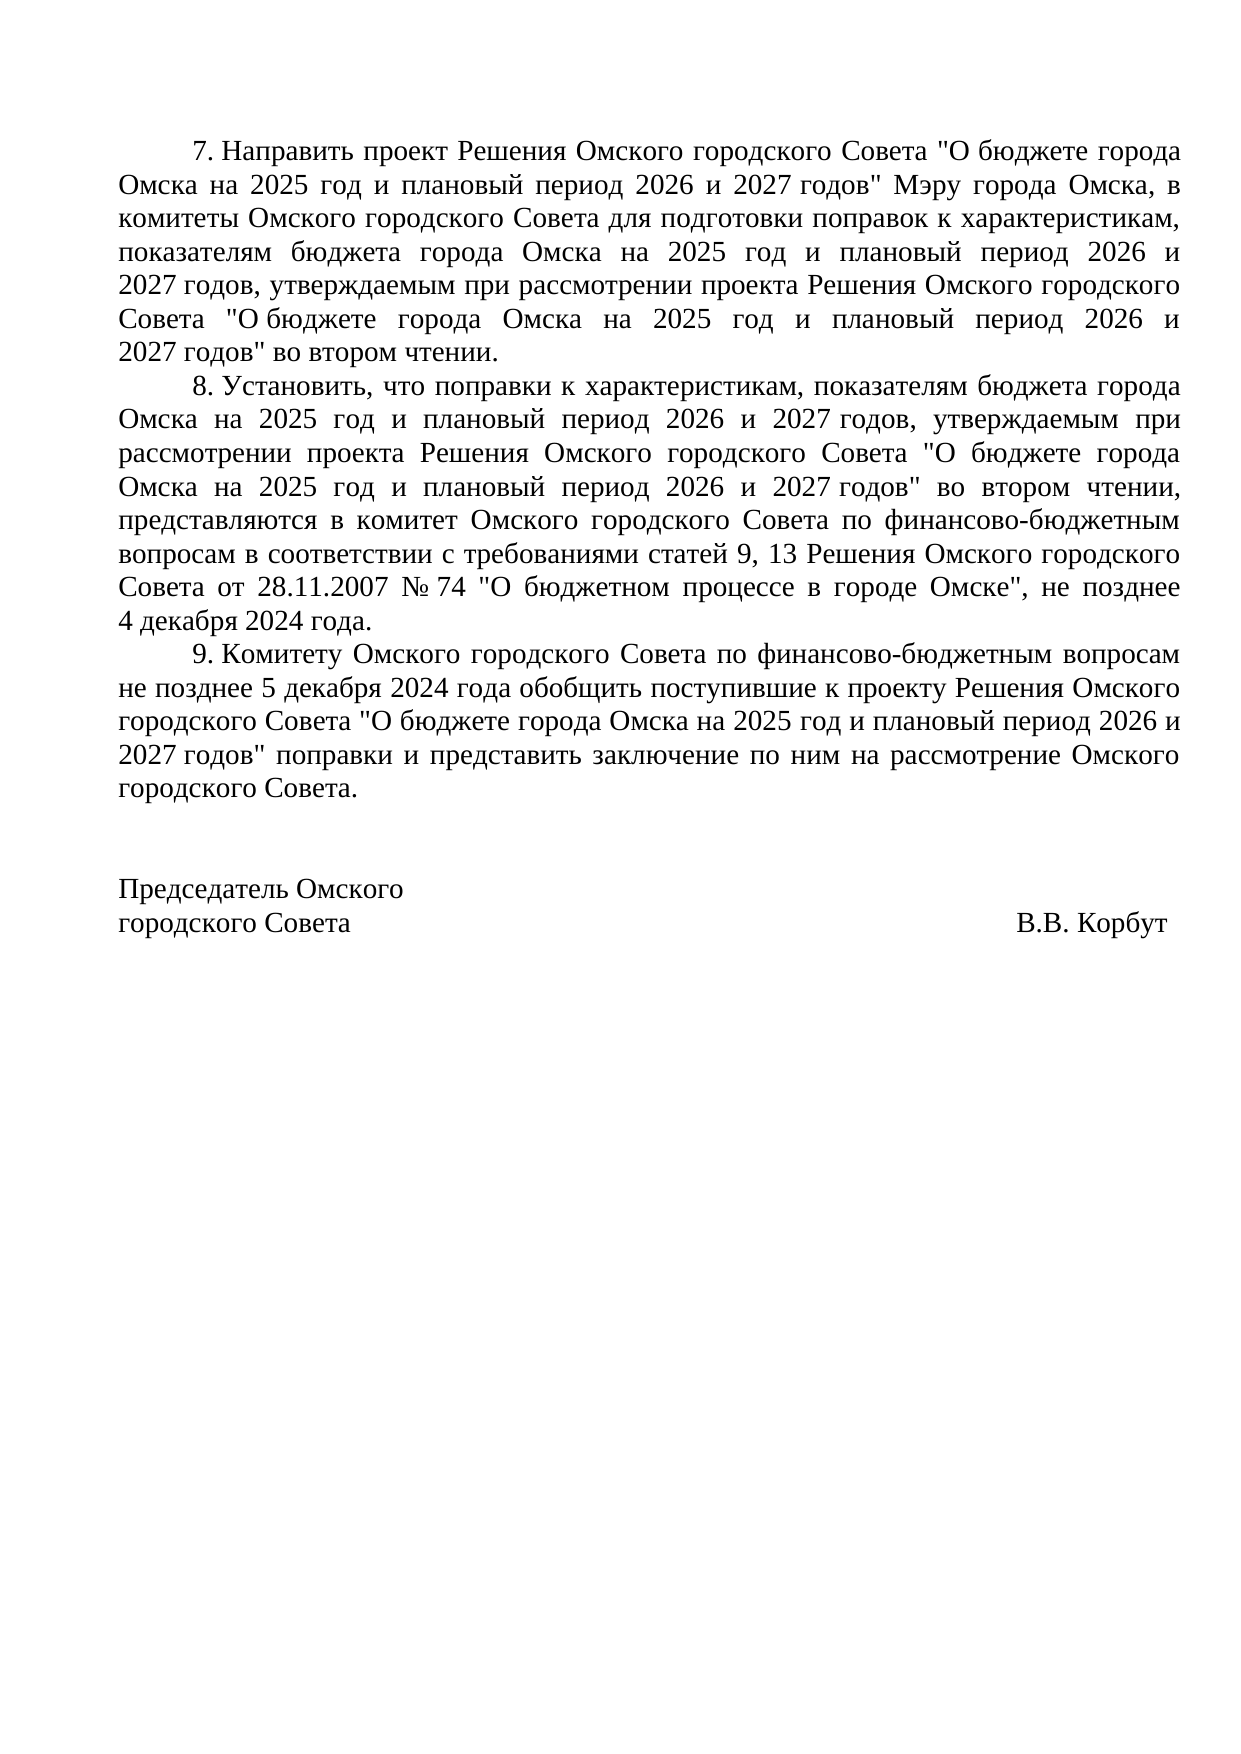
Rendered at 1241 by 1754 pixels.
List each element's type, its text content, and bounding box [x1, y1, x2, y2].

text 8. Установить, что поправки к характеристикам, показателям бюджета города Омска на 2025 год и плановый период 2026 и 2027 годов, утверждаемым при рассмотрении проекта Решения Омского городского Совета "О бюджете города Омска на 2025 год и плановый период 2026 и 2027 годов" во втором чтении, представляются в комитет Омского городского Совета по финансово-бюджетным вопросам в соответствии с требованиями статей 9, 13 Решения Омского городского Совета от 28.11.2007 № 74 "О бюджетном процессе в городе Омске", не позднее 4 декабря 2024 года. [118, 368, 1181, 636]
text 9. Комитету Омского городского Совета по финансово-бюджетным вопросам не позднее 5 декабря 2024 года обобщить поступившие к проекту Решения Омского городского Совета "О бюджете города Омска на 2025 год и плановый период 2026 и 2027 годов" поправки и представить заключение по ним на рассмотрение Омского городского Совета. [118, 636, 1181, 804]
text Председатель Омского [118, 871, 1181, 905]
text городского Совета В.В. Корбут [118, 905, 1181, 938]
text 7. Направить проект Решения Омского городского Совета "О бюджете города Омска на 2025 год и плановый период 2026 и 2027 годов" Мэру города Омска, в комитеты Омского городского Совета для подготовки поправок к характеристикам, показателям бюджета города Омска на 2025 год и плановый период 2026 и 2027 годов, утверждаемым при рассмотрении проекта Решения Омского городского Совета "О бюджете города Омска на 2025 год и плановый период 2026 и 2027 годов" во втором чтении. [118, 133, 1181, 368]
